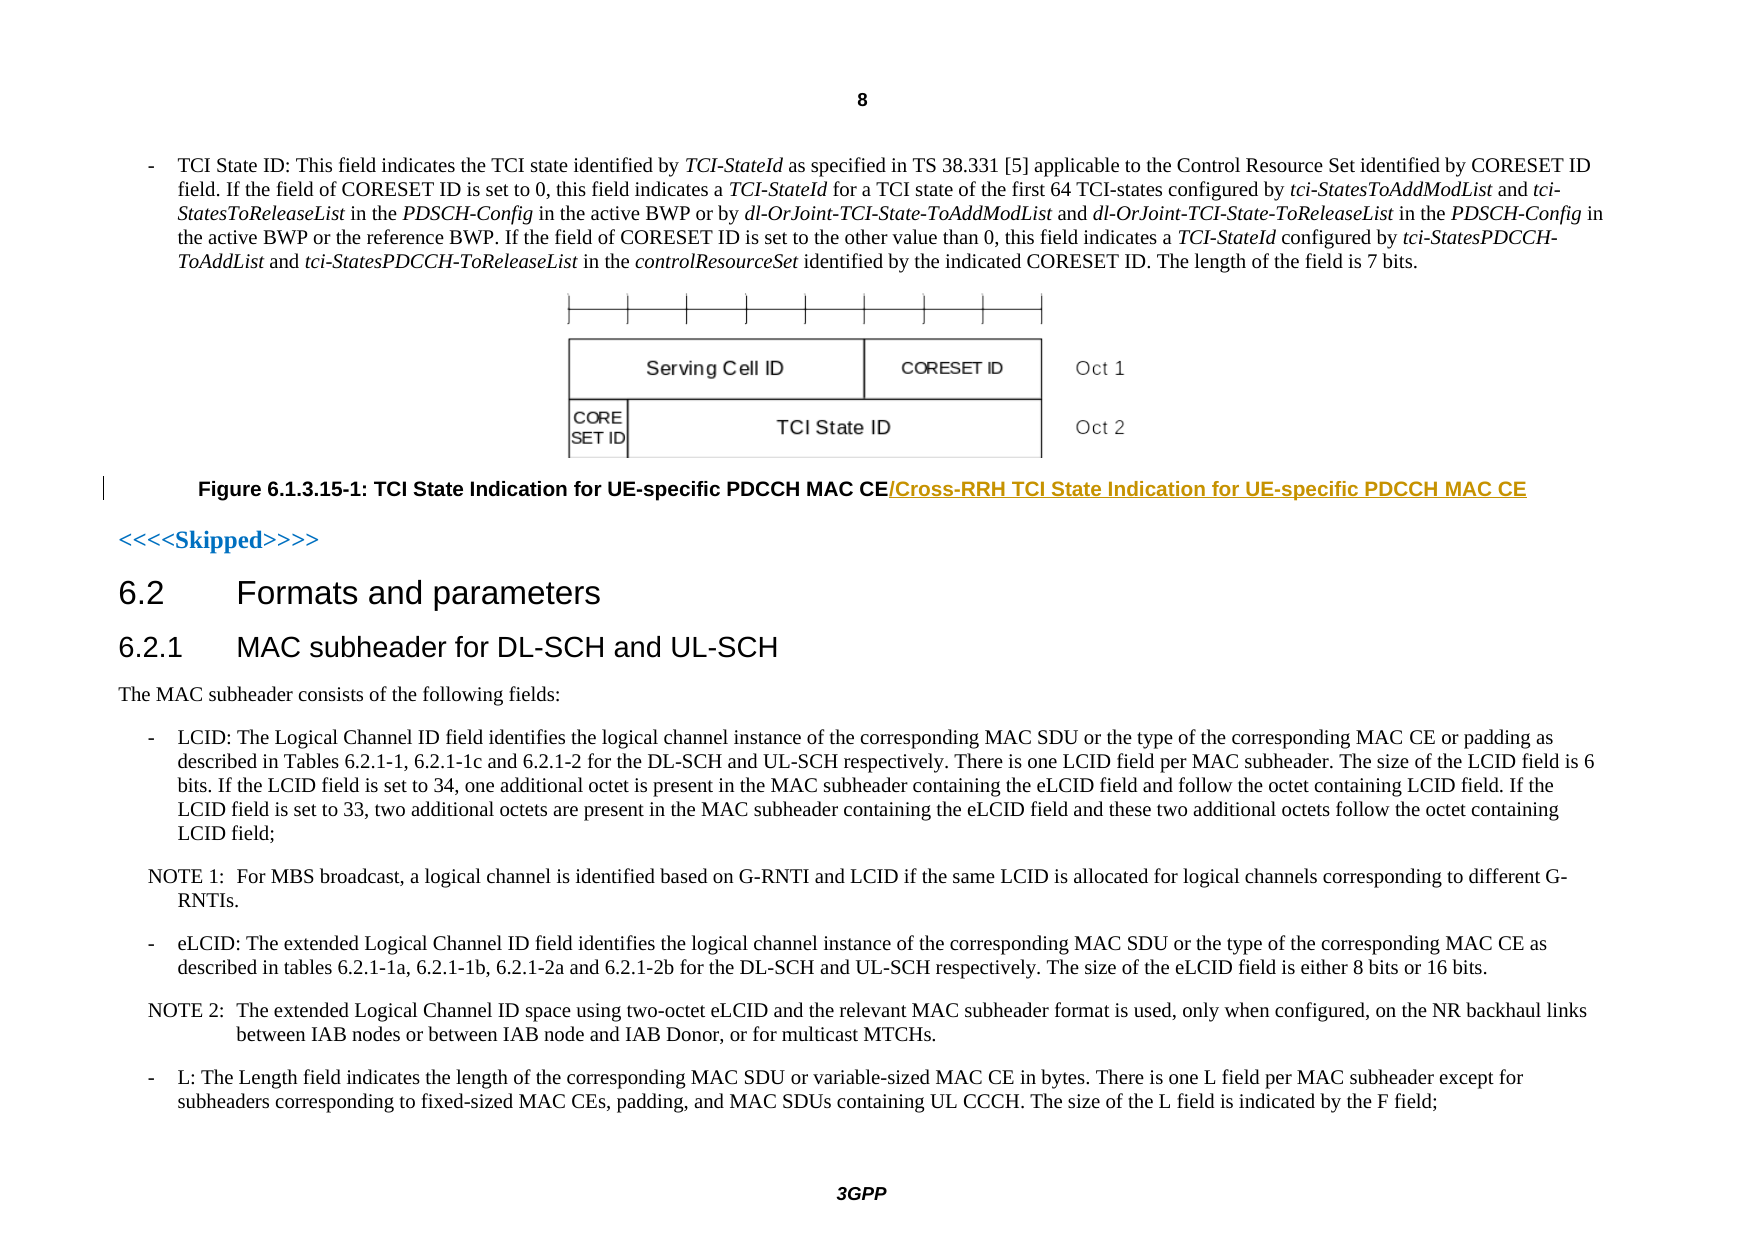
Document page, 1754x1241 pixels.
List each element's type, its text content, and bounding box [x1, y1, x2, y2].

text - eLCID: The extended Logical Channel ID field identifies the logical channel instance of the corresponding MAC SDU or the type of the corresponding MAC CE as described in tables 6.2.1-1a, 6.2.1-1b, 6.2.1-2a and 6.2.1-2b for the DL-SCH and UL-SCH respectively. The size of the eLCID field is either 8 bits or 16 bits. [148, 931, 1606, 979]
text - LCID: The Logical Channel ID field identifies the logical channel instance of the corresponding MAC SDU or the type of the corresponding MAC CE or padding as described in Tables 6.2.1-1, 6.2.1-1c and 6.2.1-2 for the DL-SCH and UL-SCH respectively. There is one LCID field per MAC subheader. The size of the LCID field is 6 bits. If the LCID field is set to 34, one additional octet is present in the MAC subheader containing the eLCID field and follow the octet containing LCID field. If the LCID field is set to 33, two additional octets are present in the MAC subheader containing the eLCID field and these two additional octets follow the octet containing LCID field; [148, 725, 1606, 845]
text - L: The Length field indicates the length of the corresponding MAC SDU or variable-sized MAC CE in bytes. There is one L field per MAC subheader except for subheaders corresponding to fixed-sized MAC CEs, padding, and MAC SDUs containing UL CCCH. The size of the L field is indicated by the F field; [148, 1065, 1606, 1113]
text The MAC subheader consists of the following fields: [118, 682, 1606, 706]
text NOTE 1: For MBS broadcast, a logical channel is identified based on G-RNTI and LCID if the same LCID is allocated for logical channels corresponding to different G-RNTIs. [148, 864, 1606, 912]
text - TCI State ID: This field indicates the TCI state identified by TCI-StateId as specified in TS 38.331 [5] applicable to the Control Resource Set identified by CORESET ID field. If the field of CORESET ID is set to 0, this field indicates a TCI-StateId for a TCI state of the first 64 TCI-states configured by tci-StatesToAddModList and tci-StatesToReleaseList in the PDSCH-Config in the active BWP or by dl-OrJoint-TCI-State-ToAddModList and dl-OrJoint-TCI-State-ToReleaseList in the PDSCH-Config in the active BWP or the reference BWP. If the field of CORESET ID is set to the other value than 0, this field indicates a TCI-StateId configured by tci-StatesPDCCH-ToAddList and tci-StatesPDCCH-ToReleaseList in the controlResourceSet identified by the indicated CORESET ID. The length of the field is 7 bits. [148, 153, 1606, 273]
subtitle 6.2 Formats and parameters [118, 573, 1606, 611]
subtitle 6.2.1 MAC subheader for DL-SCH and UL-SCH [118, 630, 1606, 663]
text <<<<Skipped>>>> [118, 525, 1606, 554]
text Figure 6.1.3.15-1: TCI State Indication for UE-specific PDCCH MAC CE [118, 476, 1606, 500]
text NOTE 2: The extended Logical Channel ID space using two-octet eLCID and the relevant MAC subheader format is used, only when configured, on the NR backhaul links between IAB nodes or between IAB node and IAB Donor, or for multicast MTCHs. [148, 998, 1606, 1046]
